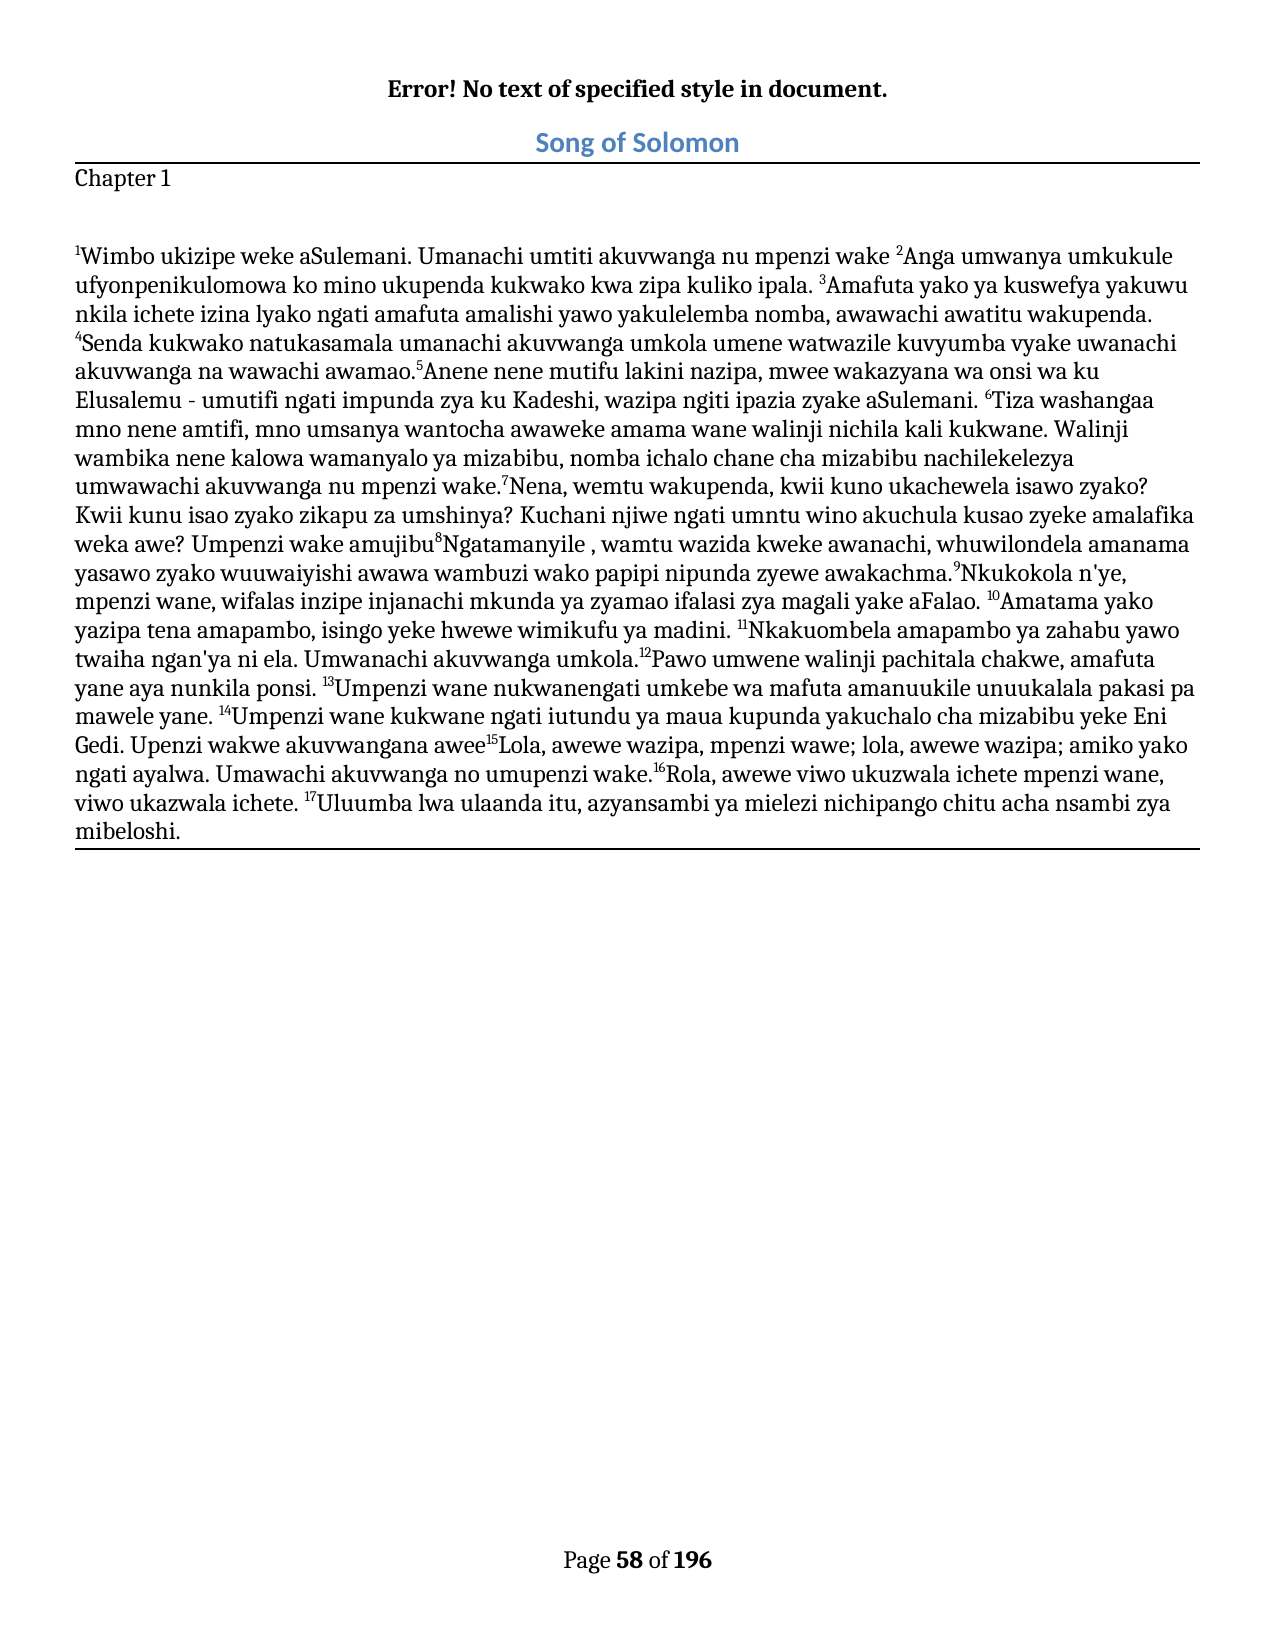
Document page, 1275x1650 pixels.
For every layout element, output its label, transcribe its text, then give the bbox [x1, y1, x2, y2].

text Chapter 1 [75, 164, 1200, 221]
text 1Wimbo ukizipe weke aSulemani. Umanachi umtiti akuvwanga nu mpenzi wake 2Anga umwanya umkukule ufyonpenikulomowa ko mino ukupenda kukwako kwa zipa kuliko ipala. 3Amafuta yako ya kuswefya yakuwu nkila ichete izina lyako ngati amafuta amalishi yawo yakulelemba nomba, awawachi awatitu wakupenda. 4Senda kukwako natukasamala umanachi akuvwanga umkola umene watwazile kuvyumba vyake uwanachi akuvwanga na wawachi awamao.5Anene nene mutifu lakini nazipa, mwee wakazyana wa onsi wa ku Elusalemu - umutifi ngati impunda zya ku Kadeshi, wazipa ngiti ipazia zyake aSulemani. 6Tiza washangaa mno nene amtifi, mno umsanya wantocha awaweke amama wane walinji nichila kali kukwane. Walinji wambika nene kalowa wamanyalo ya mizabibu, nomba ichalo chane cha mizabibu nachilekelezya umwawachi akuvwanga nu mpenzi wake.7Nena, wemtu wakupenda, kwii kuno ukachewela isawo zyako? Kwii kunu isao zyako zikapu za umshinya? Kuchani njiwe ngati umntu wino akuchula kusao zyeke amalafika weka awe? Umpenzi wake amujibu8Ngatamanyile , wamtu wazida kweke awanachi, whuwilondela amanama yasawo zyako wuuwaiyishi awawa wambuzi wako papipi nipunda zyewe awakachma.9Nkukokola n'ye, mpenzi wane, wifalas inzipe injanachi mkunda ya zyamao ifalasi zya magali yake aFalao. 10Amatama yako yazipa tena amapambo, isingo yeke hwewe wimikufu ya madini. 11Nkakuombela amapambo ya zahabu yawo twaiha ngan'ya ni ela. Umwanachi akuvwanga umkola.12Pawo umwene walinji pachitala chakwe, amafuta yane aya nunkila ponsi. 13Umpenzi wane nukwanengati umkebe wa mafuta amanuukile unuukalala pakasi pa mawele yane. 14Umpenzi wane kukwane ngati iutundu ya maua kupunda yakuchalo cha mizabibu yeke Eni Gedi. Upenzi wakwe akuvwangana awee15Lola, awewe wazipa, mpenzi wawe; lola, awewe wazipa; amiko yako ngati ayalwa. Umawachi akuvwanga no umupenzi wake.16Rola, awewe viwo ukuzwala ichete mpenzi wane, viwo ukazwala ichete. 17Uluumba lwa ulaanda itu, azyansambi ya mielezi nichipango chitu acha nsambi zya mibeloshi. [75, 242, 1200, 848]
subtitle Song of Solomon [75, 124, 1200, 162]
